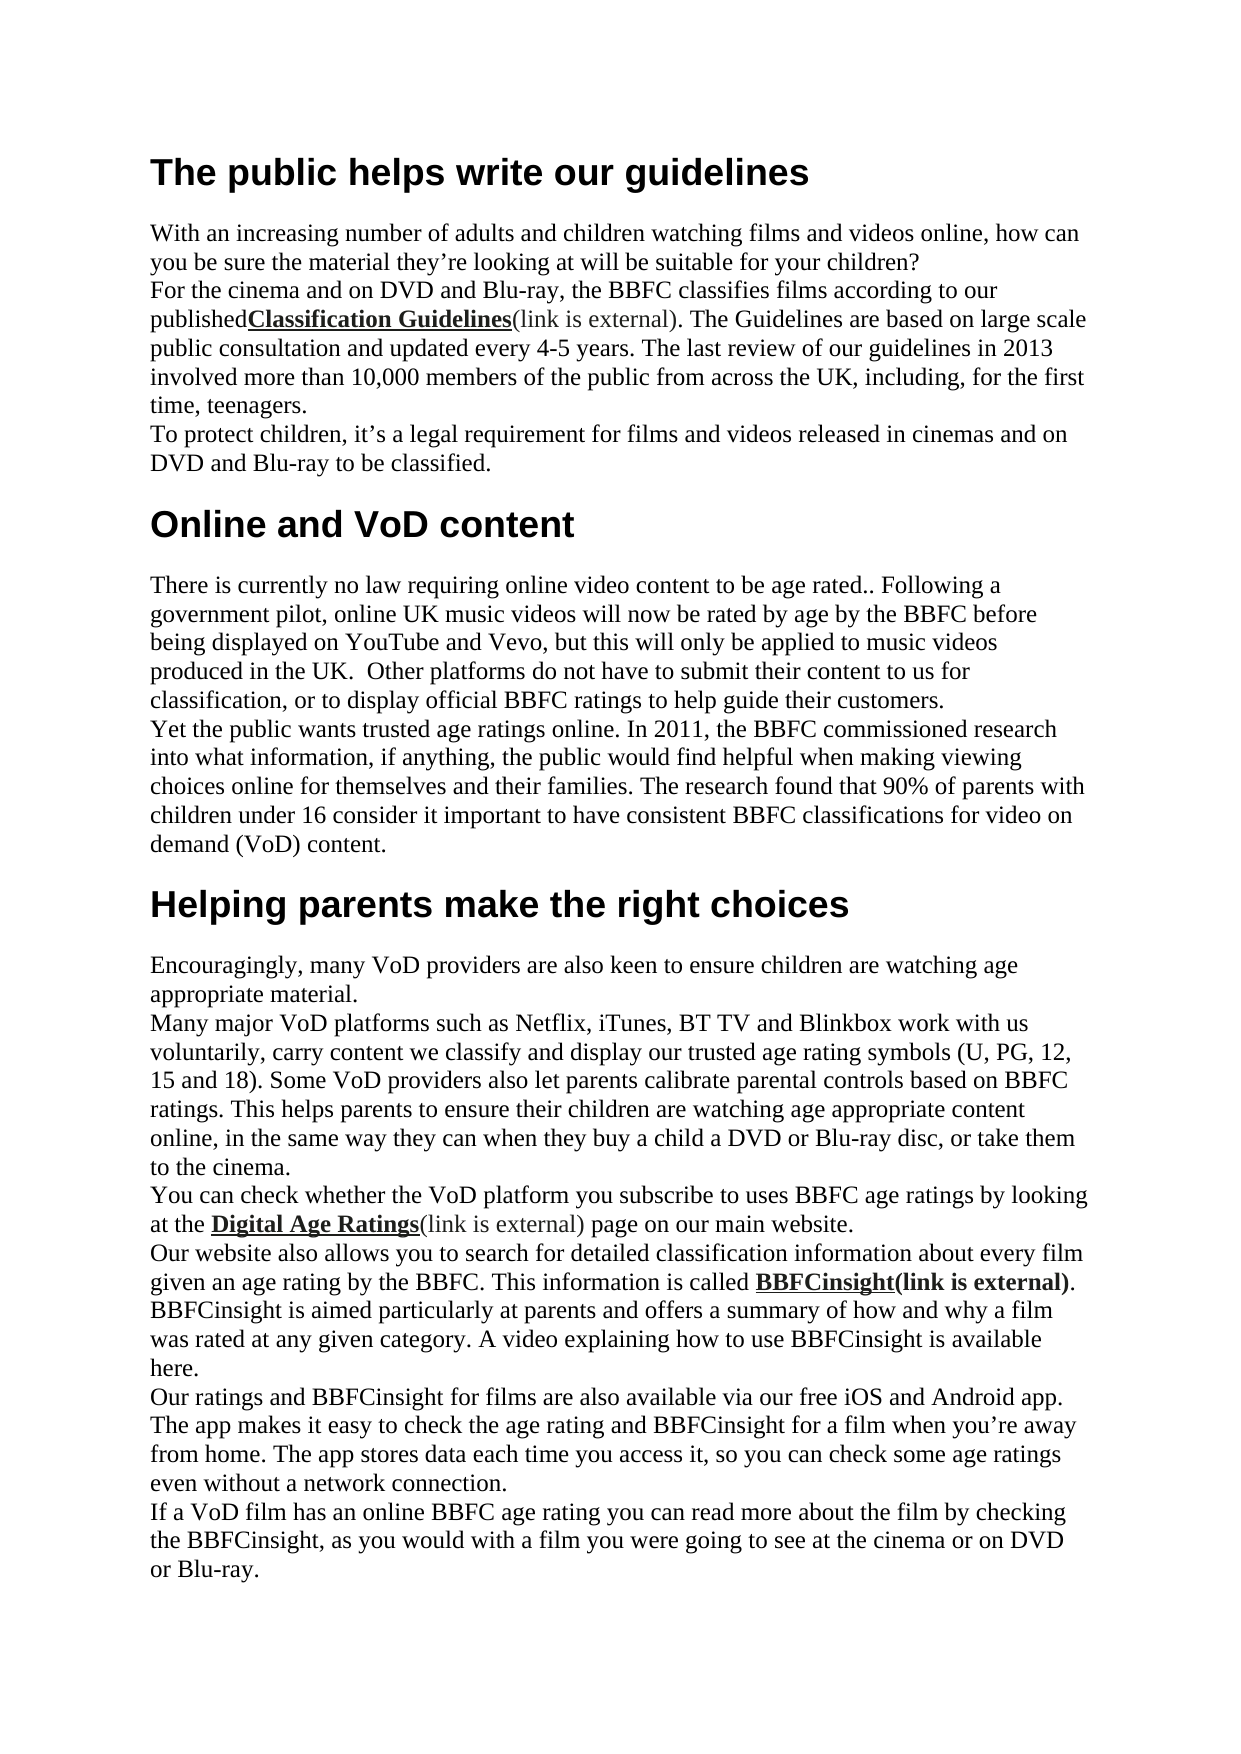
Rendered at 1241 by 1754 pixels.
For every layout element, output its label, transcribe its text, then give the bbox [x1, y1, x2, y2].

text Helping parents make the right choices [150, 882, 1090, 926]
text Encouragingly, many VoD providers are also keen to ensure children are watching age appropriate material. Many major VoD platforms such as Netflix, iTunes, BT TV and Blinkbox work with us voluntarily, carry content we classify and display our trusted age rating symbols (U, PG, 12, 15 and 18). Some VoD providers also let parents calibrate parental controls based on BBFC ratings. This helps parents to ensure their children are watching age appropriate content online, in the same way they can when they buy a child a DVD or Blu-ray disc, or take them to the cinema. You can check whether the VoD platform you subscribe to uses BBFC age ratings by looking at the Digital Age Ratings(link is external) page on our main website. Our website also allows you to search for detailed classification information about every film given an age rating by the BBFC. This information is called BBFCinsight(link is external). BBFCinsight is aimed particularly at parents and offers a summary of how and why a film was rated at any given category. A video explaining how to use BBFCinsight is available here. Our ratings and BBFCinsight for films are also available via our free iOS and Android app. The app makes it easy to check the age rating and BBFCinsight for a film when you’re away from home. The app stores data each time you access it, so you can check some age ratings even without a network connection. If a VoD film has an online BBFC age rating you can read more about the film by checking the BBFCinsight, as you would with a film you were going to see at the cinema or on DVD or Blu-ray. [150, 951, 1090, 1583]
text The public helps write our guidelines [150, 150, 1090, 193]
text Online and VoD content [150, 502, 1090, 545]
text There is currently no law requiring online video content to be age rated.. Following a government pilot, online UK music videos will now be rated by age by the BBFC before being displayed on YouTube and Vevo, but this will only be applied to music videos produced in the UK. Other platforms do not have to submit their content to us for classification, or to display official BBFC ratings to help guide their customers. Yet the public wants trusted age ratings online. In 2011, the BBFC commissioned research into what information, if anything, the public would find helpful when making viewing choices online for themselves and their families. The research found that 90% of parents with children under 16 consider it important to have consistent BBFC classifications for video on demand (VoD) content. [150, 570, 1090, 857]
text With an increasing number of adults and children watching films and videos online, how can you be sure the material they’re looking at will be suitable for your children? For the cinema and on DVD and Blu-ray, the BBFC classifies films according to our publishedClassification Guidelines(link is external). The Guidelines are based on large scale public consultation and updated every 4-5 years. The last review of our guidelines in 2013 involved more than 10,000 members of the public from across the UK, including, for the first time, teenagers. To protect children, it’s a legal requirement for films and videos released in cinemas and on DVD and Blu-ray to be classified. [150, 218, 1090, 477]
